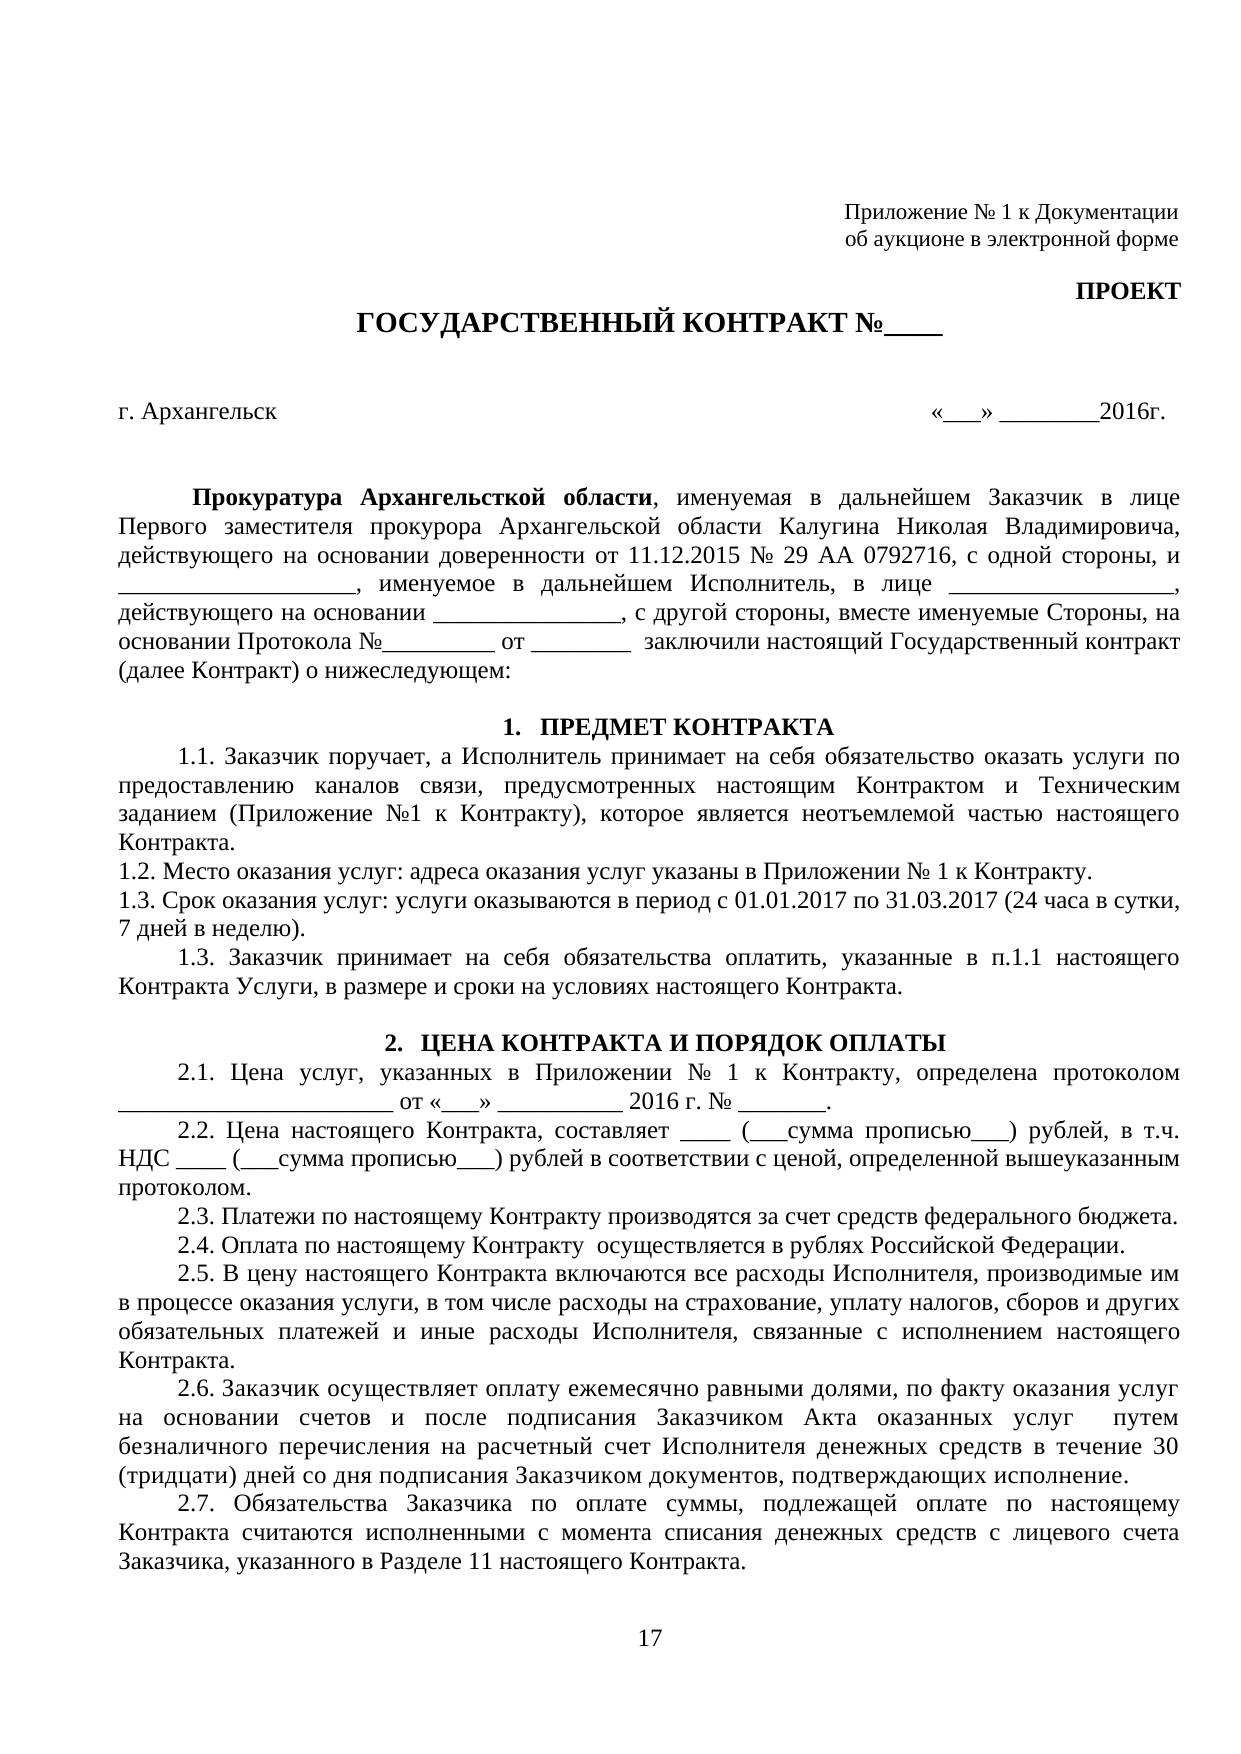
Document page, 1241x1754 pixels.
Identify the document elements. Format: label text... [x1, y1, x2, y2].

text 2.2. Цена настоящего Контракта, составляет ____ (___сумма прописью___) рублей, в т.ч. НДС ____ (___сумма прописью___) рублей в соответствии с ценой, определенной вышеуказанным протоколом. [118, 1115, 1181, 1201]
text об аукционе в электронной форме [118, 225, 1179, 251]
text Приложение № 1 к Документации [0, 198, 1179, 225]
text 2.5. В цену настоящего Контракта включаются все расходы Исполнителя, производимые им в процессе оказания услуги, в том числе расходы на страхование, уплату налогов, сборов и других обязательных платежей и иные расходы Исполнителя, связанные с исполнением настоящего Контракта. [118, 1258, 1181, 1373]
text г. Архангельск «___» ________2016г. [118, 396, 1181, 425]
text ГОСУДАРСТВЕННЫЙ КОНТРАКТ №____ [118, 305, 1181, 338]
text ПРОЕКТ [118, 276, 1181, 305]
list ЦЕНА КОНТРАКТА И ПОРЯДОК ОПЛАТЫ [156, 1028, 1175, 1057]
text 2.4. Оплата по настоящему Контракту осуществляется в рублях Российской Федерации. [118, 1230, 1181, 1258]
text 1.2. Место оказания услуг: адреса оказания услуг указаны в Приложении № 1 к Контракту. [118, 856, 1181, 885]
text 2.3. Платежи по настоящему Контракту производятся за счет средств федерального бюджета. [118, 1201, 1181, 1230]
text Прокуратура Архангельсткой области, именуемая в дальнейшем Заказчик в лице Первого заместителя прокурора Архангельской области Калугина Николая Владимировича, действующего на основании доверенности от 11.12.2015 № 29 АА 0792716, с одной стороны, и ___________________, именуемое в дальнейшем Исполнитель, в лице __________________, действующего на основании _______________, с другой стороны, вместе именуемые Стороны, на основании Протокола №_________ от ________ заключили настоящий Государственный контракт (далее Контракт) о нижеследующем: [118, 482, 1181, 683]
text 2.6. Заказчик осуществляет оплату ежемесячно равными долями, по факту оказания услуг на основании счетов и после подписания Заказчиком Акта оказанных услуг путем безналичного перечисления на расчетный счет Исполнителя денежных средств в течение 30 (тридцати) дней со дня подписания Заказчиком документов, подтверждающих исполнение. [118, 1373, 1181, 1488]
text 1.3. Срок оказания услуг: услуги оказываются в период с 01.01.2017 по 31.03.2017 (24 часа в сутки, 7 дней в неделю). [118, 885, 1181, 942]
text 2.1. Цена услуг, указанных в Приложении № 1 к Контракту, определена протоколом ______________________ от «___» __________ 2016 г. № _______. [118, 1057, 1181, 1115]
list ПРЕДМЕТ КОНТРАКТА [156, 712, 1181, 741]
text 1.1. Заказчик поручает, а Исполнитель принимает на себя обязательство оказать услуги по предоставлению каналов связи, предусмотренных настоящим Контрактом и Техническим заданием (Приложение №1 к Контракту), которое является неотъемлемой частью настоящего Контракта. [118, 741, 1181, 856]
text 2.7. Обязательства Заказчика по оплате суммы, подлежащей оплате по настоящему Контракта считаются исполненными с момента списания денежных средств с лицевого счета Заказчика, указанного в Разделе 11 настоящего Контракта. [118, 1488, 1181, 1575]
text 1.3. Заказчик принимает на себя обязательства оплатить, указанные в п.1.1 настоящего Контракта Услуги, в размере и сроки на условиях настоящего Контракта. [118, 942, 1181, 1000]
